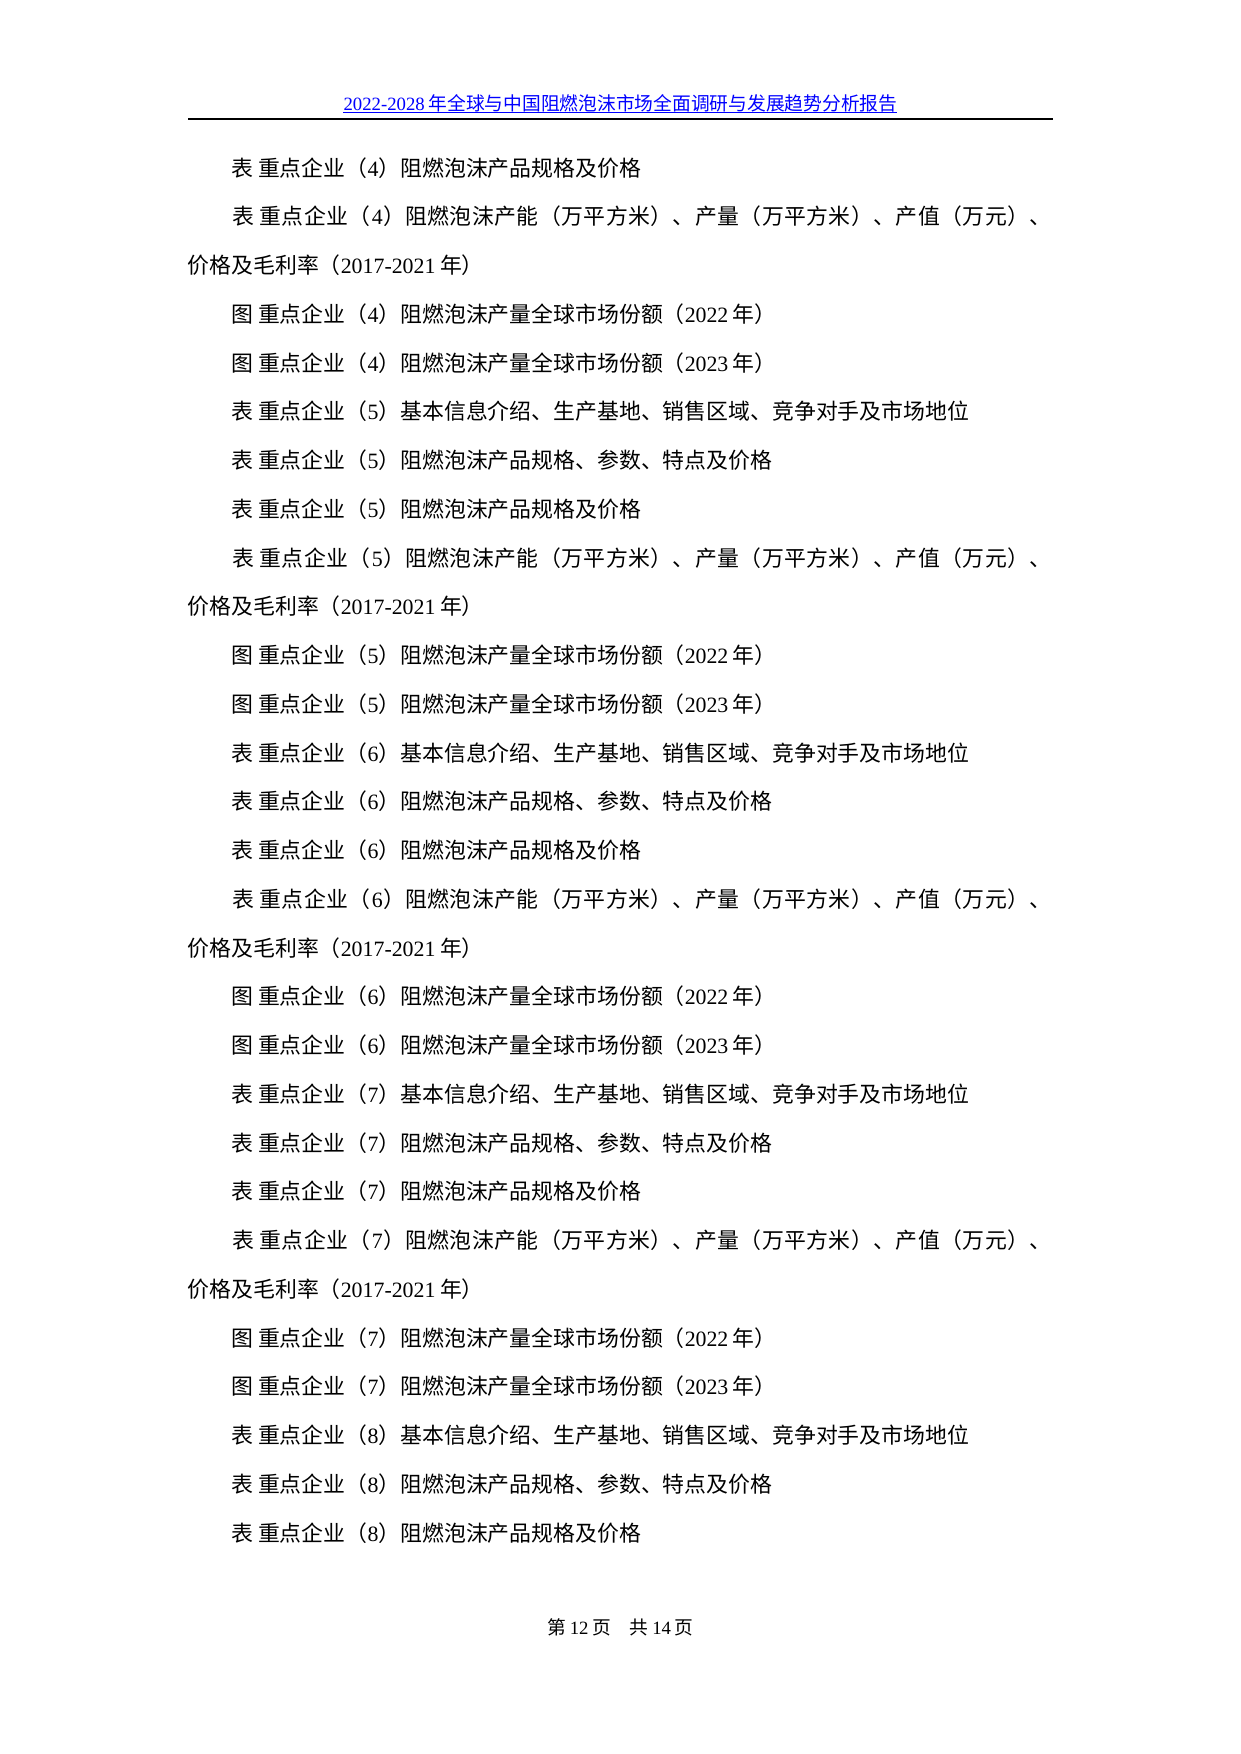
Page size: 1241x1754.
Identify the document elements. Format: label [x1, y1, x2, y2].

text [187, 150, 1053, 1548]
